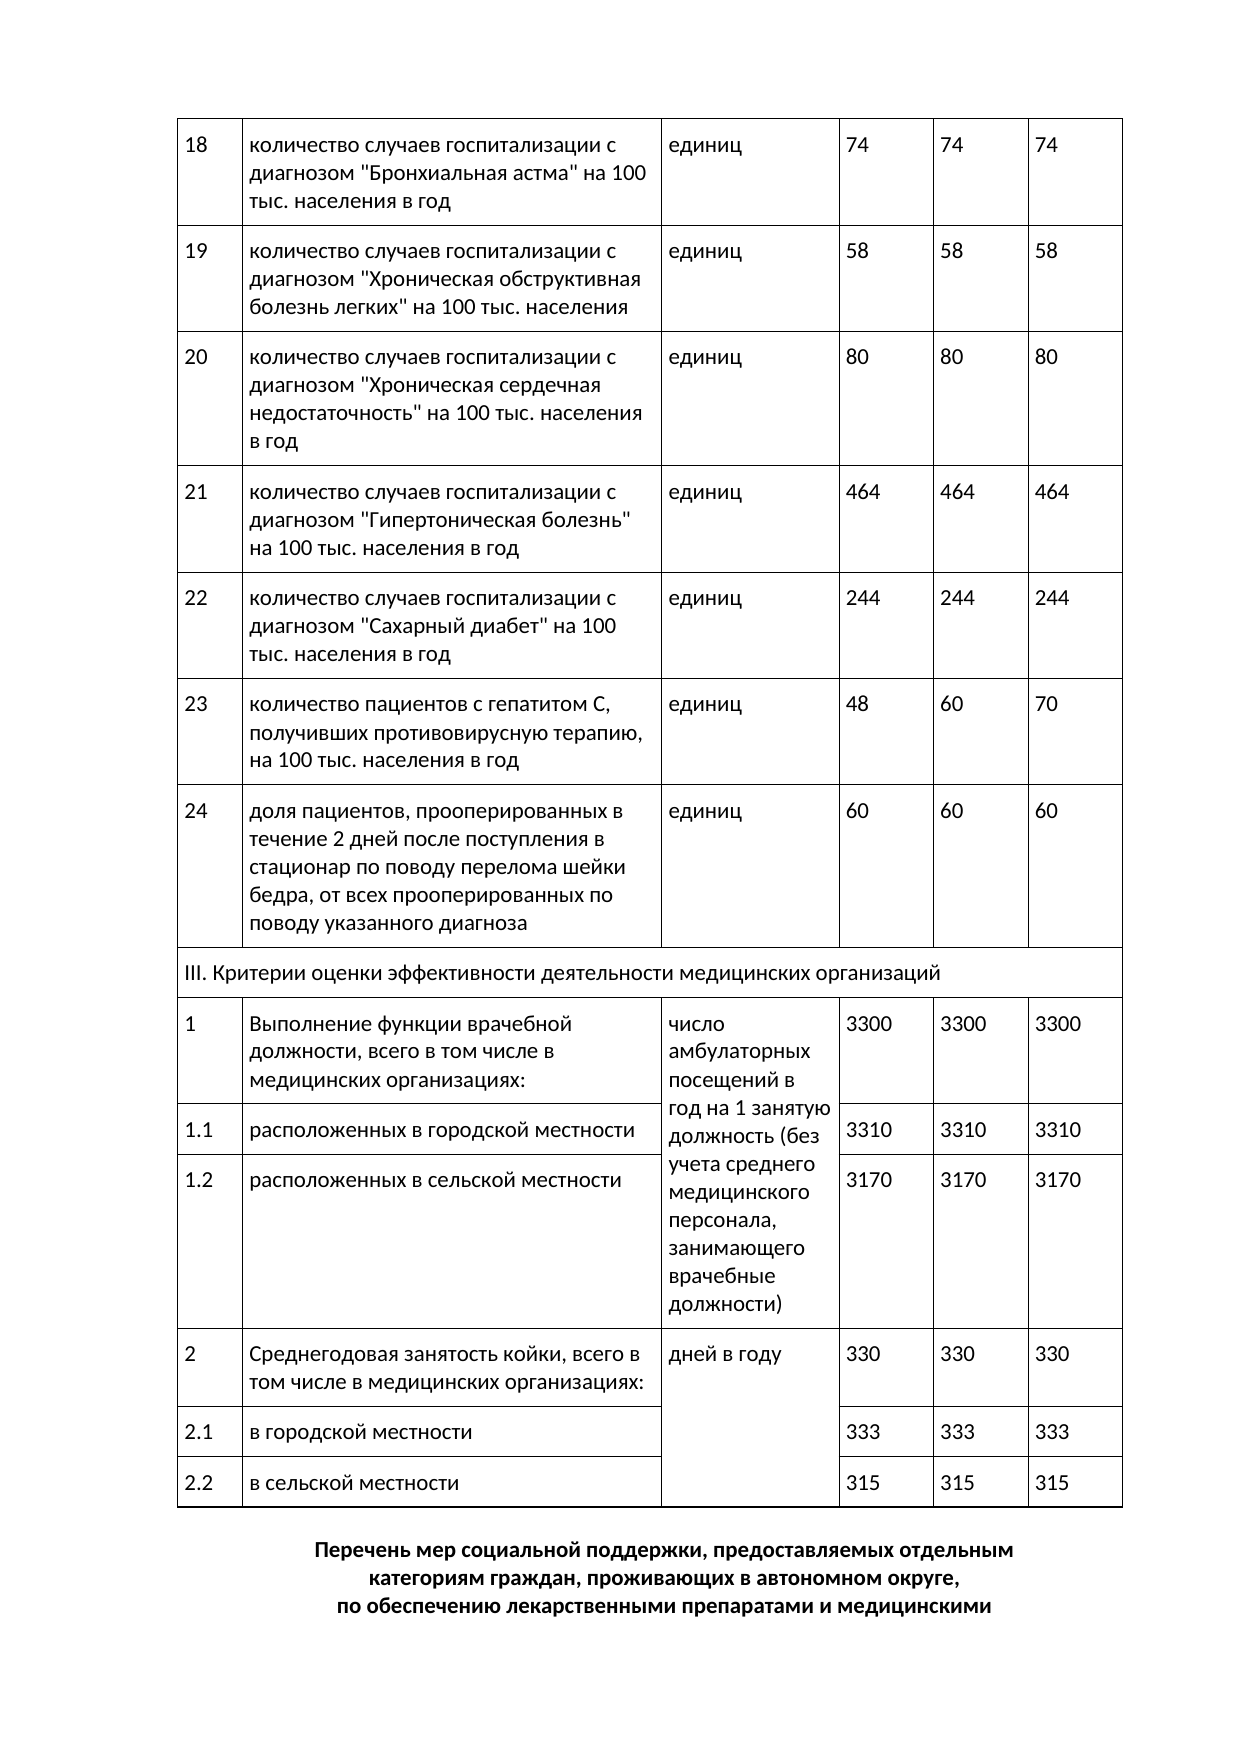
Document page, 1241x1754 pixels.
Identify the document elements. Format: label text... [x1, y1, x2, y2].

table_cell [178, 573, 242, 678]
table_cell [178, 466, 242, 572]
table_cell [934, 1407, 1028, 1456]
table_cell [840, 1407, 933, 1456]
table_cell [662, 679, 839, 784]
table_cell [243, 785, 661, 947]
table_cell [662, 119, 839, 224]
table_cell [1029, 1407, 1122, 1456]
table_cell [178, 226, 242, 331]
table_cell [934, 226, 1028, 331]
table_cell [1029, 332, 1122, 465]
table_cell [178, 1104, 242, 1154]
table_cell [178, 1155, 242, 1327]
title категориям граждан, проживающих в автономном округе, [177, 1563, 1152, 1592]
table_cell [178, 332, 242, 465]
title по обеспечению лекарственными препаратами и медицинскими [177, 1592, 1152, 1619]
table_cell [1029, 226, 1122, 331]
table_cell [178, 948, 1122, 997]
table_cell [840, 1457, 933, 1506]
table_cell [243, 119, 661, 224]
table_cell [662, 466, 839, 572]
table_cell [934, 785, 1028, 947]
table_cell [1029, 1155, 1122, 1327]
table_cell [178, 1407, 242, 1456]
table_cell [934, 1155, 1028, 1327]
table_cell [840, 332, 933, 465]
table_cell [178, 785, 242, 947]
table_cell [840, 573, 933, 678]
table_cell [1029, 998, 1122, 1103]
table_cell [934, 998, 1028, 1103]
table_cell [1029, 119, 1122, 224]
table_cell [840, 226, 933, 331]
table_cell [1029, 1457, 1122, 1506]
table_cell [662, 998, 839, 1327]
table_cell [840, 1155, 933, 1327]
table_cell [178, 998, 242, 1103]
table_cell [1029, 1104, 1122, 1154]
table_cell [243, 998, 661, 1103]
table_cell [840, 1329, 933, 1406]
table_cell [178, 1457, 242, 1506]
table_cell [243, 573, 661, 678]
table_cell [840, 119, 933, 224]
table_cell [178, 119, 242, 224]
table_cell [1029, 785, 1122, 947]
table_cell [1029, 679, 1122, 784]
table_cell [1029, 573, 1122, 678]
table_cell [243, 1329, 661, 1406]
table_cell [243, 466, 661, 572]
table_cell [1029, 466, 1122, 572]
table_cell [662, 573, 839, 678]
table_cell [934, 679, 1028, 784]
title Перечень мер социальной поддержки, предоставляемых отдельным [177, 1536, 1152, 1563]
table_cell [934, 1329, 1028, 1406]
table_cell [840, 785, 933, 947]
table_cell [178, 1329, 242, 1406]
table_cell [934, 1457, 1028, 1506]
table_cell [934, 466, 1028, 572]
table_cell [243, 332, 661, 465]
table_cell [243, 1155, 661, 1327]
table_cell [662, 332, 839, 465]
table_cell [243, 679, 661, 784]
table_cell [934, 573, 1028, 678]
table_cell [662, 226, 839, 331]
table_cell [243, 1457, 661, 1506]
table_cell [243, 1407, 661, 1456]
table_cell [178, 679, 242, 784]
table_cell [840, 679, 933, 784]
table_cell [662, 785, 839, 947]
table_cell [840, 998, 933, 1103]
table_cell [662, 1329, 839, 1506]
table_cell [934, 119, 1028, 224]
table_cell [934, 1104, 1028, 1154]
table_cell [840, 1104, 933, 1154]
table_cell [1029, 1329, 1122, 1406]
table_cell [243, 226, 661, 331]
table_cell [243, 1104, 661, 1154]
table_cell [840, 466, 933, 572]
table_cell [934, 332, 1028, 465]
